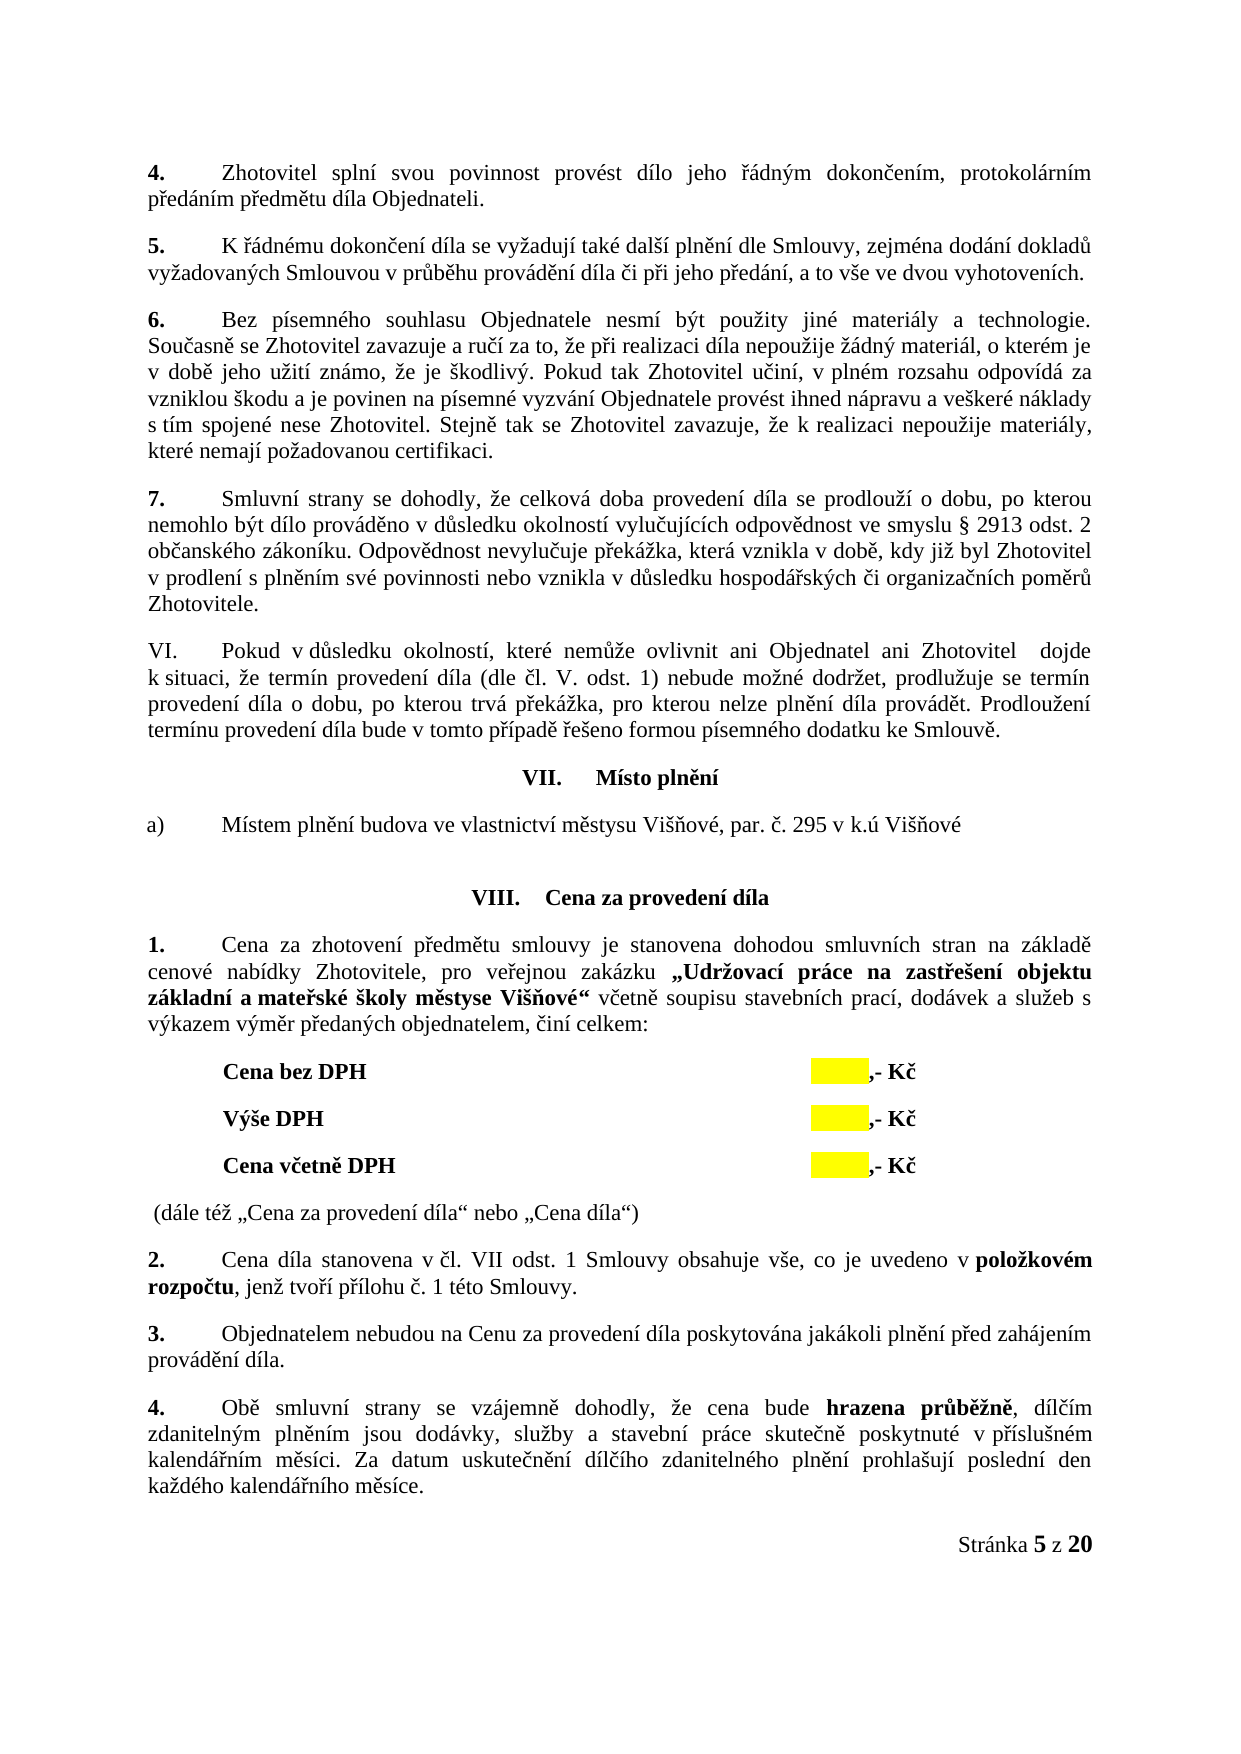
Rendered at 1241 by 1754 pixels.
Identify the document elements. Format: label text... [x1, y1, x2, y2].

subtitle Cena za provedení díla [148, 884, 1093, 911]
subtitle (dále též „Cena za provedení díla“ nebo „Cena díla“) [148, 1199, 1093, 1226]
list Cena bez DPH ,- Kč [223, 1058, 811, 1084]
subtitle Bez písemného souhlasu Objednatele nesmí být použity jiné materiály a technologie. Současně se Zhotovitel zavazuje a ručí za to, že při realizaci díla nepoužije žádný materiál, o kterém je v době jeho užití známo, že je škodlivý. Pokud tak Zhotovitel učiní, v plném rozsahu odpovídá za vzniklou škodu a je povinen na písemné vyzvání Objednatele provést ihned nápravu a veškeré náklady s tím spojené nese Zhotovitel. Stejně tak se Zhotovitel zavazuje, že k realizaci nepoužije materiály, které nemají požadovanou certifikaci. [148, 306, 1093, 464]
list Cena včetně DPH ,- Kč [223, 1152, 811, 1178]
subtitle Objednatelem nebudou na Cenu za provedení díla poskytována jakákoli plnění před zahájením provádění díla. [148, 1320, 1093, 1373]
subtitle K řádnému dokončení díla se vyžadují také další plnění dle Smlouvy, zejména dodání dokladů vyžadovaných Smlouvou v průběhu provádění díla či při jeho předání, a to vše ve dvou vyhotoveních. [148, 232, 1093, 285]
subtitle Místo plnění [148, 763, 1093, 790]
subtitle Zhotovitel splní svou povinnost provést dílo jeho řádným dokončením, protokolárním předáním předmětu díla Objednateli. [148, 159, 1093, 211]
subtitle Obě smluvní strany se vzájemně dohodly, že cena bude hrazena průběžně, dílčím zdanitelným plněním jsou dodávky, služby a stavební práce skutečně poskytnuté v příslušném kalendářním měsíci. Za datum uskutečnění dílčího zdanitelného plnění prohlašují poslední den každého kalendářního měsíce. [148, 1393, 1093, 1499]
list Výše DPH ,- Kč [869, 1105, 1093, 1131]
subtitle Smluvní strany se dohodly, že celková doba provedení díla se prodlouží o dobu, po kterou nemohlo být dílo prováděno v důsledku okolností vylučujících odpovědnost ve smyslu § 2913 odst. 2 občanského zákoníku. Odpovědnost nevylučuje překážka, která vznikla v době, kdy již byl Zhotovitel v prodlení s plněním své povinnosti nebo vznikla v důsledku hospodářských či organizačních poměrů Zhotovitele. [148, 485, 1093, 616]
list Výše DPH ,- Kč [223, 1105, 811, 1131]
list Cena bez DPH ,- Kč [869, 1058, 1093, 1084]
subtitle Pokud v důsledku okolností, které nemůže ovlivnit ani Objednatel ani Zhotovitel dojde k situaci, že termín provedení díla (dle čl. V. odst. 1) nebude možné dodržet, prodlužuje se termín provedení díla o dobu, po kterou trvá překážka, pro kterou nelze plnění díla provádět. Prodloužení termínu provedení díla bude v tomto případě řešeno formou písemného dodatku ke Smlouvě. [148, 637, 1093, 743]
list Cena včetně DPH ,- Kč [869, 1152, 1093, 1178]
subtitle Cena za zhotovení předmětu smlouvy je stanovena dohodou smluvních stran na základě cenové nabídky Zhotovitele, pro veřejnou zakázku „Udržovací práce na zastřešení objektu základní a mateřské školy městyse Višňové“ včetně soupisu stavebních prací, dodávek a služeb s výkazem výměr předaných objednatelem, činí celkem: [148, 931, 1093, 1037]
subtitle Cena díla stanovena v čl. VII odst. 1 Smlouvy obsahuje vše, co je uvedeno v položkovém rozpočtu, jenž tvoří přílohu č. 1 této Smlouvy. [148, 1246, 1093, 1299]
subtitle Místem plnění budova ve vlastnictví městysu Višňové, par. č. 295 v k.ú Višňové [146, 811, 1093, 837]
